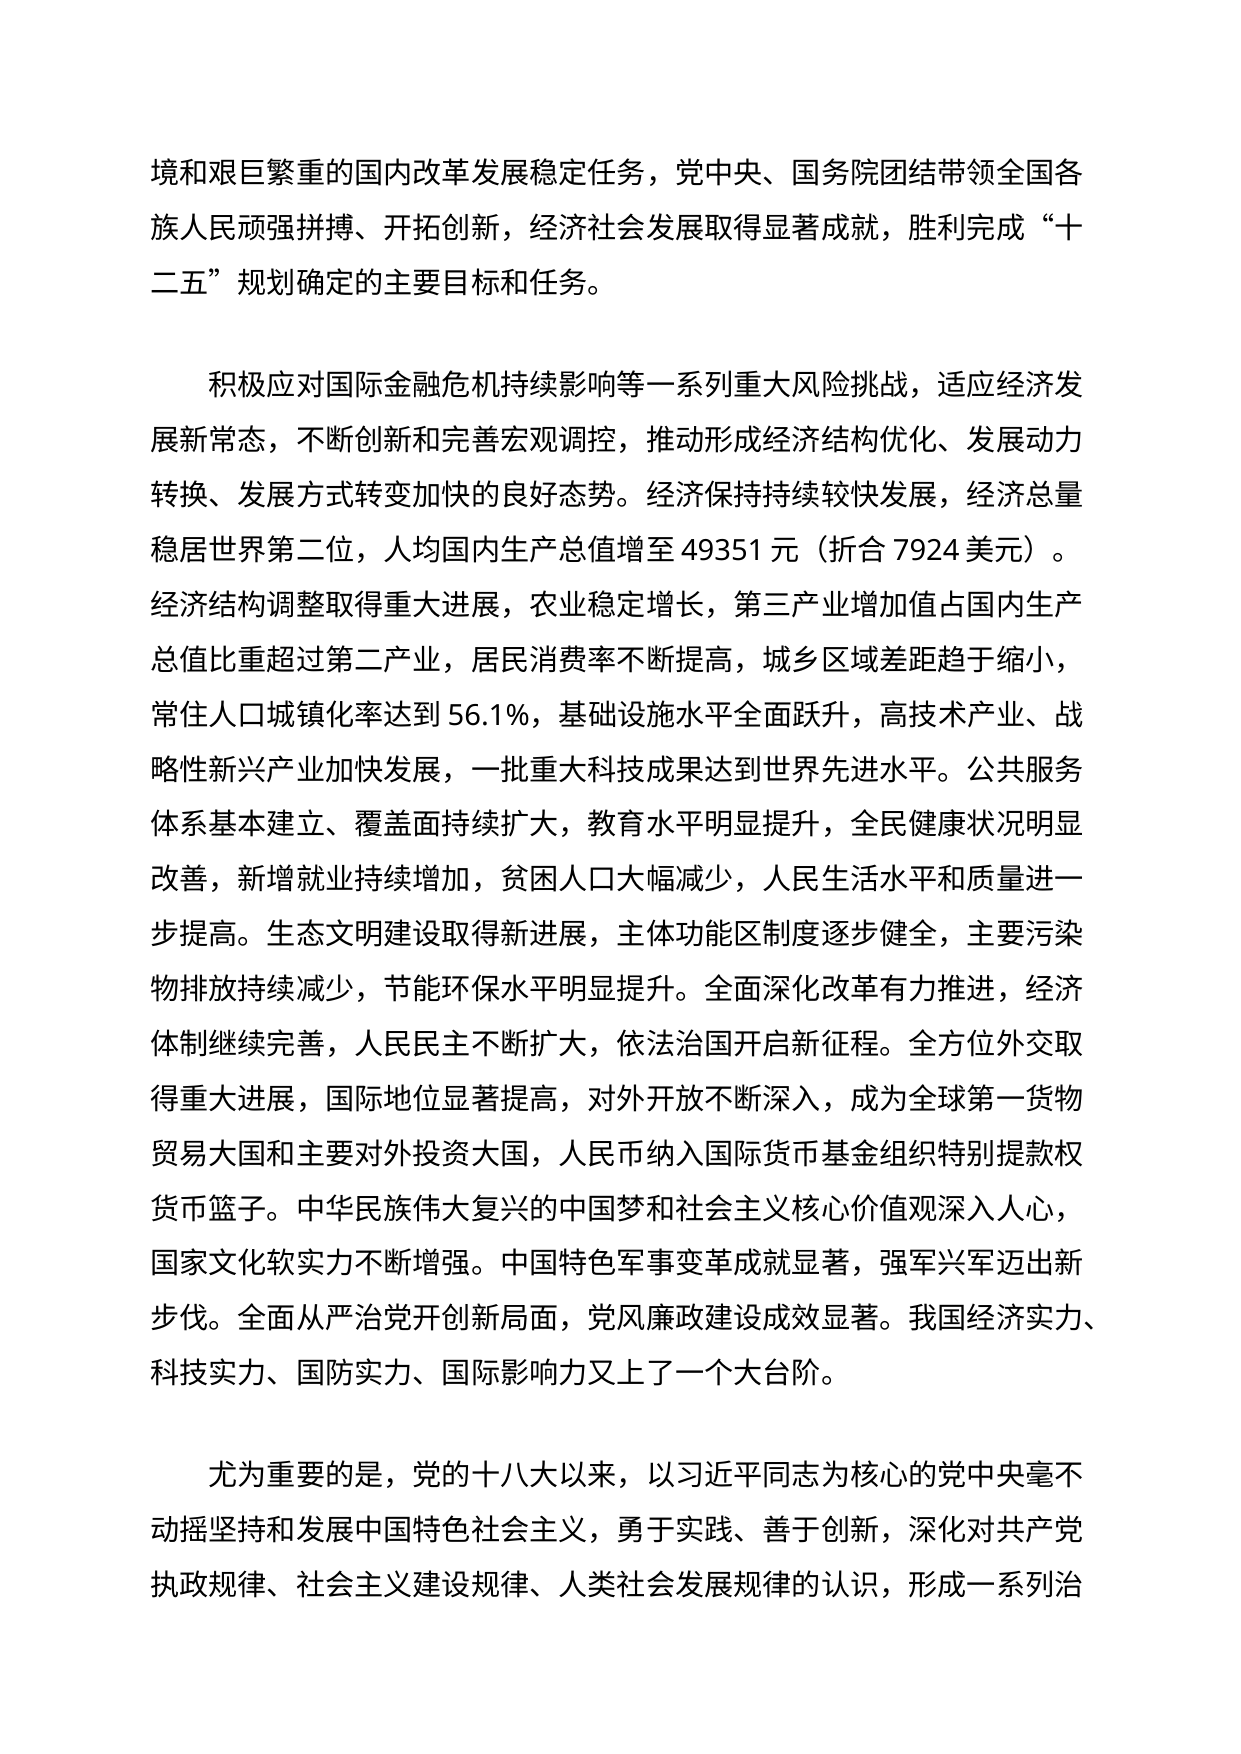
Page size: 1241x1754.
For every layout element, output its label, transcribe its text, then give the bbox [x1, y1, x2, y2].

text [150, 150, 1090, 302]
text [150, 1452, 1090, 1604]
text 积极应对国际金融危机持续影响等一系列重大风险挑战，适应经济发展新常态，不断创新和完善宏观调控，推动形成经济结构优化、发展动力转换、发展方式转变加快的良好态势。经济保持持续较快发展，经济总量稳居世界第二位，人均国内生产总值增至49351元（折合7924美元）。经济结构调整取得重大进展，农业稳定增长，第三产业增加值占国内生产总值比重超过第二产业，居民消费率不断提高，城乡区域差距趋于缩小，常住人口城镇化率达到56.1%，基础设施水平全面跃升，高技术产业、战略性新兴产业加快发展，一批重大科技成果达到世界先进水平。公共服务体系基本建立、覆盖面持续扩大，教育水平明显提升，全民健康状况明显改善，新增就业持续增加，贫困人口大幅减少，人民生活水平和质量进一步提高。生态文明建设取得新进展，主体功能区制度逐步健全，主要污染物排放持续减少，节能环保水平明显提升。全面深化改革有力推进，经济体制继续完善，人民民主不断扩大，依法治国开启新征程。全方位外交取得重大进展，国际地位显著提高，对外开放不断深入，成为全球第一货物贸易大国和主要对外投资大国，人民币纳入国际货币基金组织特别提款权货币篮子。中华民族伟大复兴的中国梦和社会主义核心价值观深入人心，国家文化软实力不断增强。中国特色军事变革成就显著，强军兴军迈出新步伐。全面从严治党开创新局面，党风廉政建设成效显著。我国经济实力、科技实力、国防实力、国际影响力又上了一个大台阶。 [150, 362, 1090, 1392]
